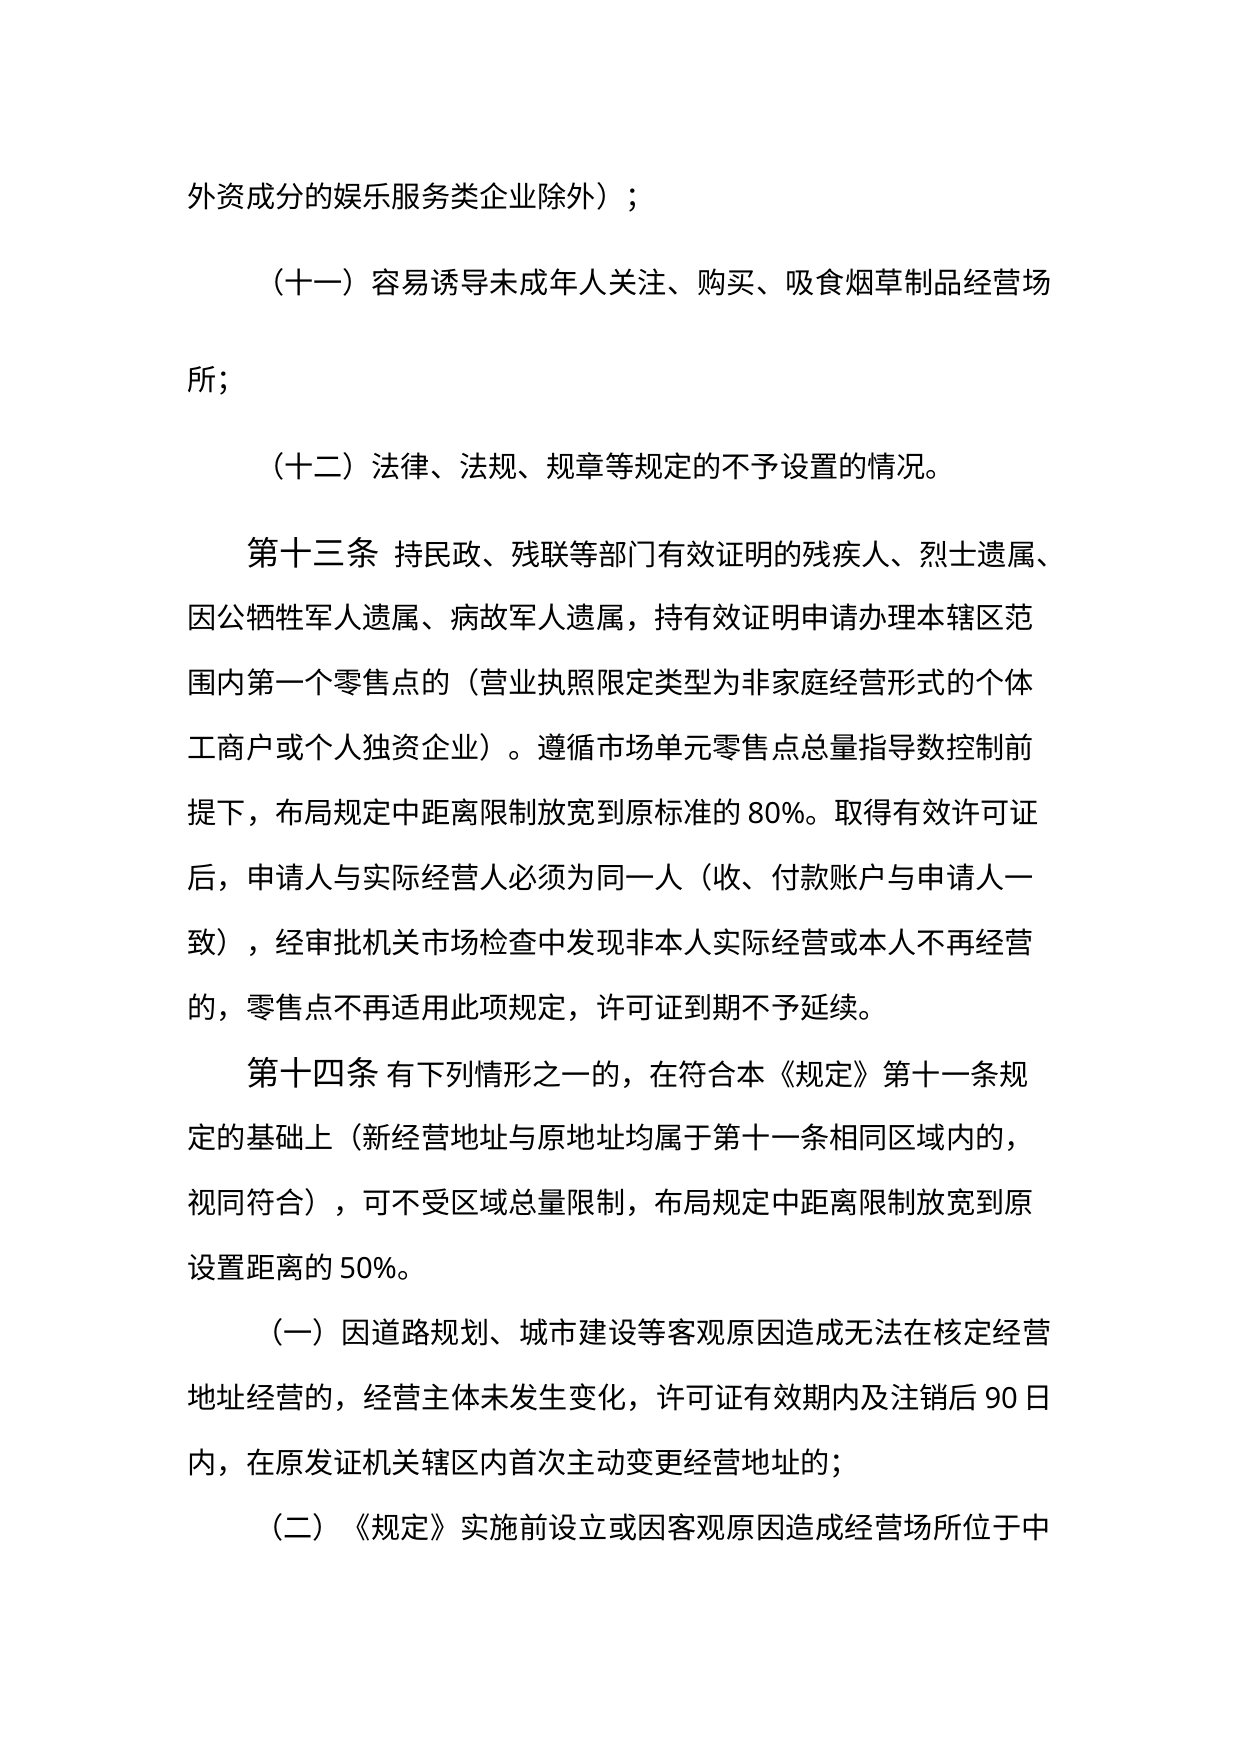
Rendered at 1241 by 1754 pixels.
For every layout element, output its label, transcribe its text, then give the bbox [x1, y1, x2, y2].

list 持民政、残联等部门有效证明的残疾人、烈士遗属、因公牺牲军人遗属、病故军人遗属，持有效证明申请办理本辖区范围内第一个零售点的（营业执照限定类型为非家庭经营形式的个体工商户或个人独资企业）。遵循市场单元零售点总量指导数控制前提下，布局规定中距离限制放宽到原标准的80%。取得有效许可证后，申请人与实际经营人必须为同一人（收、付款账户与申请人一致），经审批机关市场检查中发现非本人实际经营或本人不再经营的，零售点不再适用此项规定，许可证到期不予延续。 [187, 518, 1053, 1038]
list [187, 1493, 1053, 1558]
list 因道路规划、城市建设等客观原因造成无法在核定经营地址经营的，经营主体未发生变化，许可证有效期内及注销后90日内，在原发证机关辖区内首次主动变更经营地址的； [187, 1298, 1053, 1493]
list 容易诱导未成年人关注、购买、吸食烟草制品经营场所； [187, 248, 1053, 411]
list 有下列情形之一的，在符合本《规定》第十一条规定的基础上（新经营地址与原地址均属于第十一条相同区域内的，视同符合），可不受区域总量限制，布局规定中距离限制放宽到原设置距离的50%。 [187, 1038, 1053, 1298]
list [187, 162, 1053, 227]
list 法律、法规、规章等规定的不予设置的情况。 [187, 432, 1053, 497]
